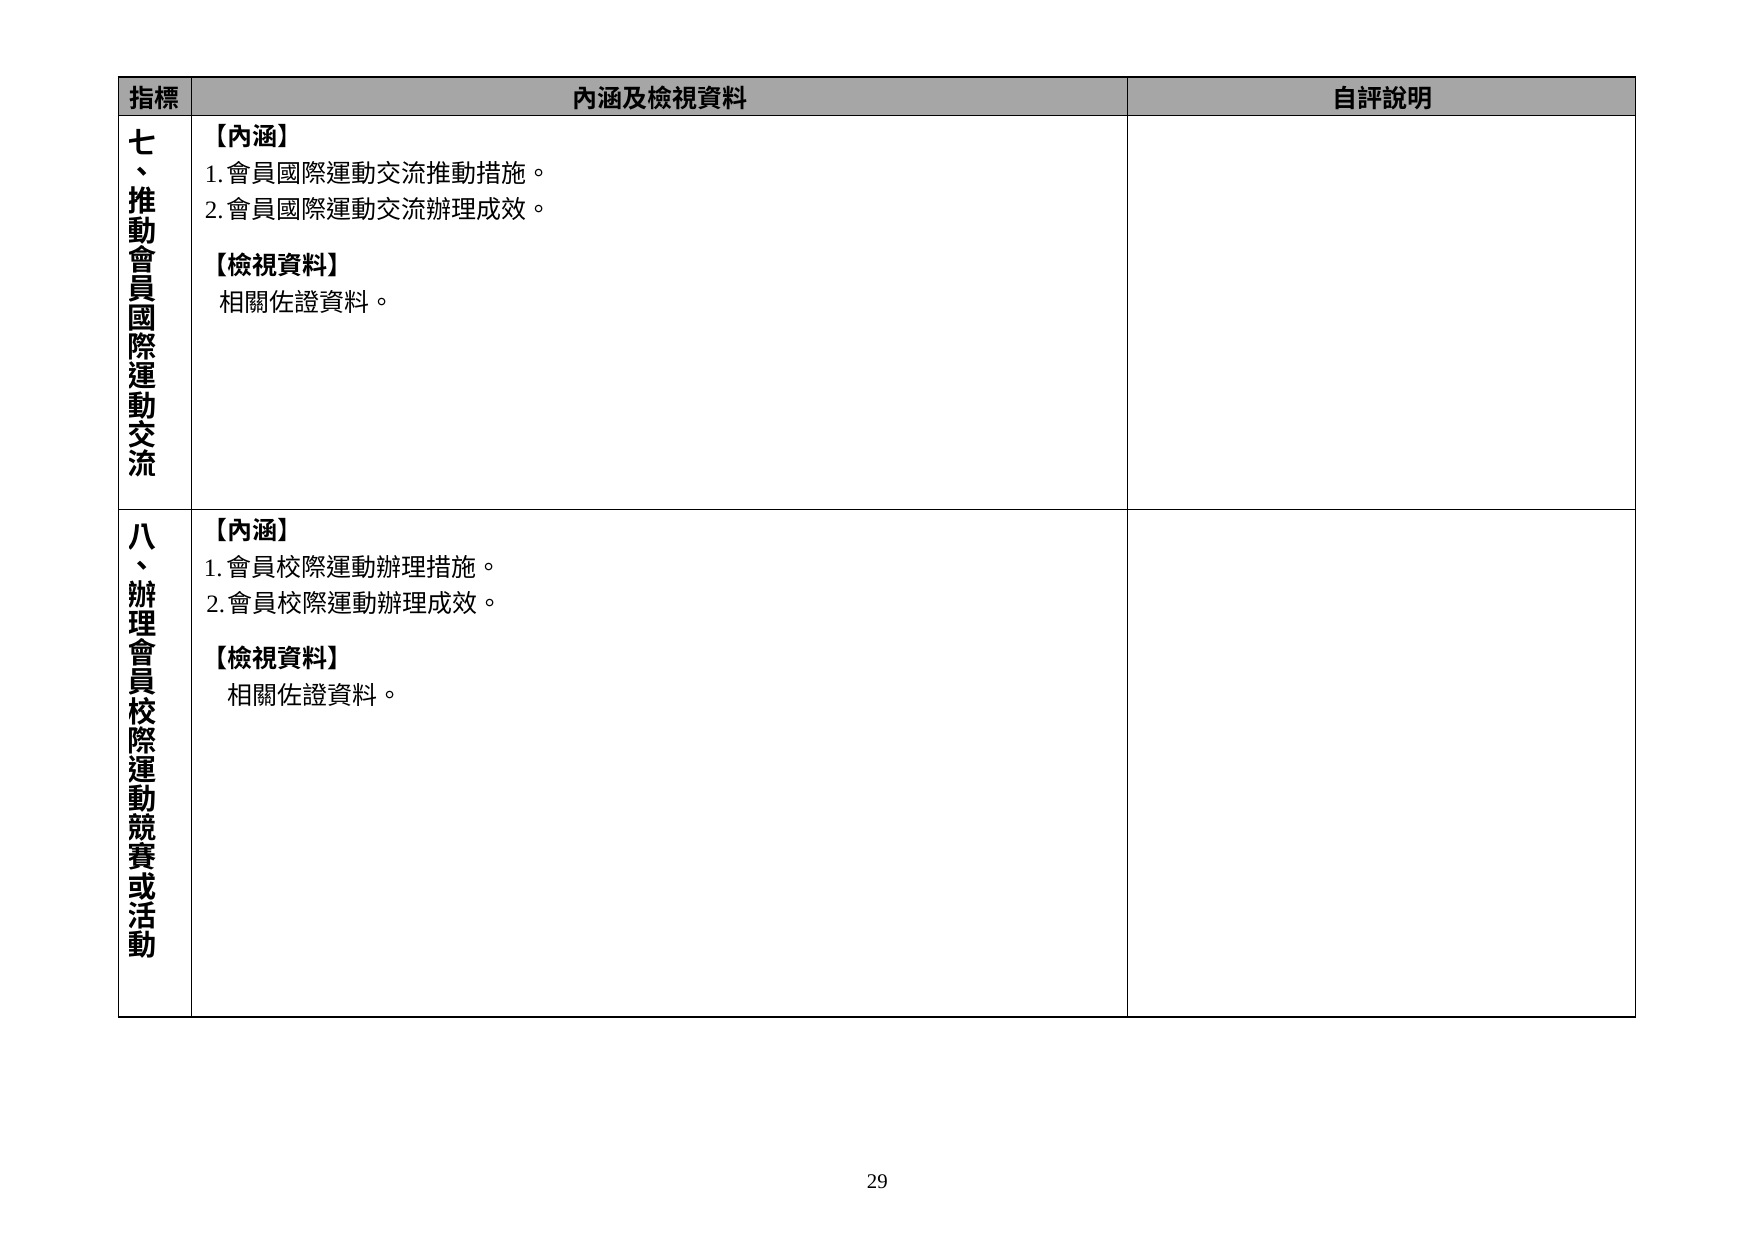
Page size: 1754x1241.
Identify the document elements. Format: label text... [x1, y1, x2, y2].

table_header 內涵及檢視資料 [192, 78, 1127, 115]
table_cell 【內涵】 會員校際運動辦理措施。 會員校際運動辦理成效。 【檢視資料】 相關佐證資料。 [192, 510, 1127, 1016]
table_header 自評說明 [1128, 78, 1635, 115]
table_cell 【內涵】 會員國際運動交流推動措施。 會員國際運動交流辦理成效。 【檢視資料】 相關佐證資料。 [192, 116, 1127, 508]
table_cell [1128, 116, 1635, 508]
table_cell [1128, 510, 1635, 1016]
table_cell 七、推動會員國際運動交流 [119, 116, 191, 508]
table_cell 八、辦理會員校際運動競賽或活動 [119, 510, 191, 1016]
table_header 指標 [119, 78, 191, 115]
